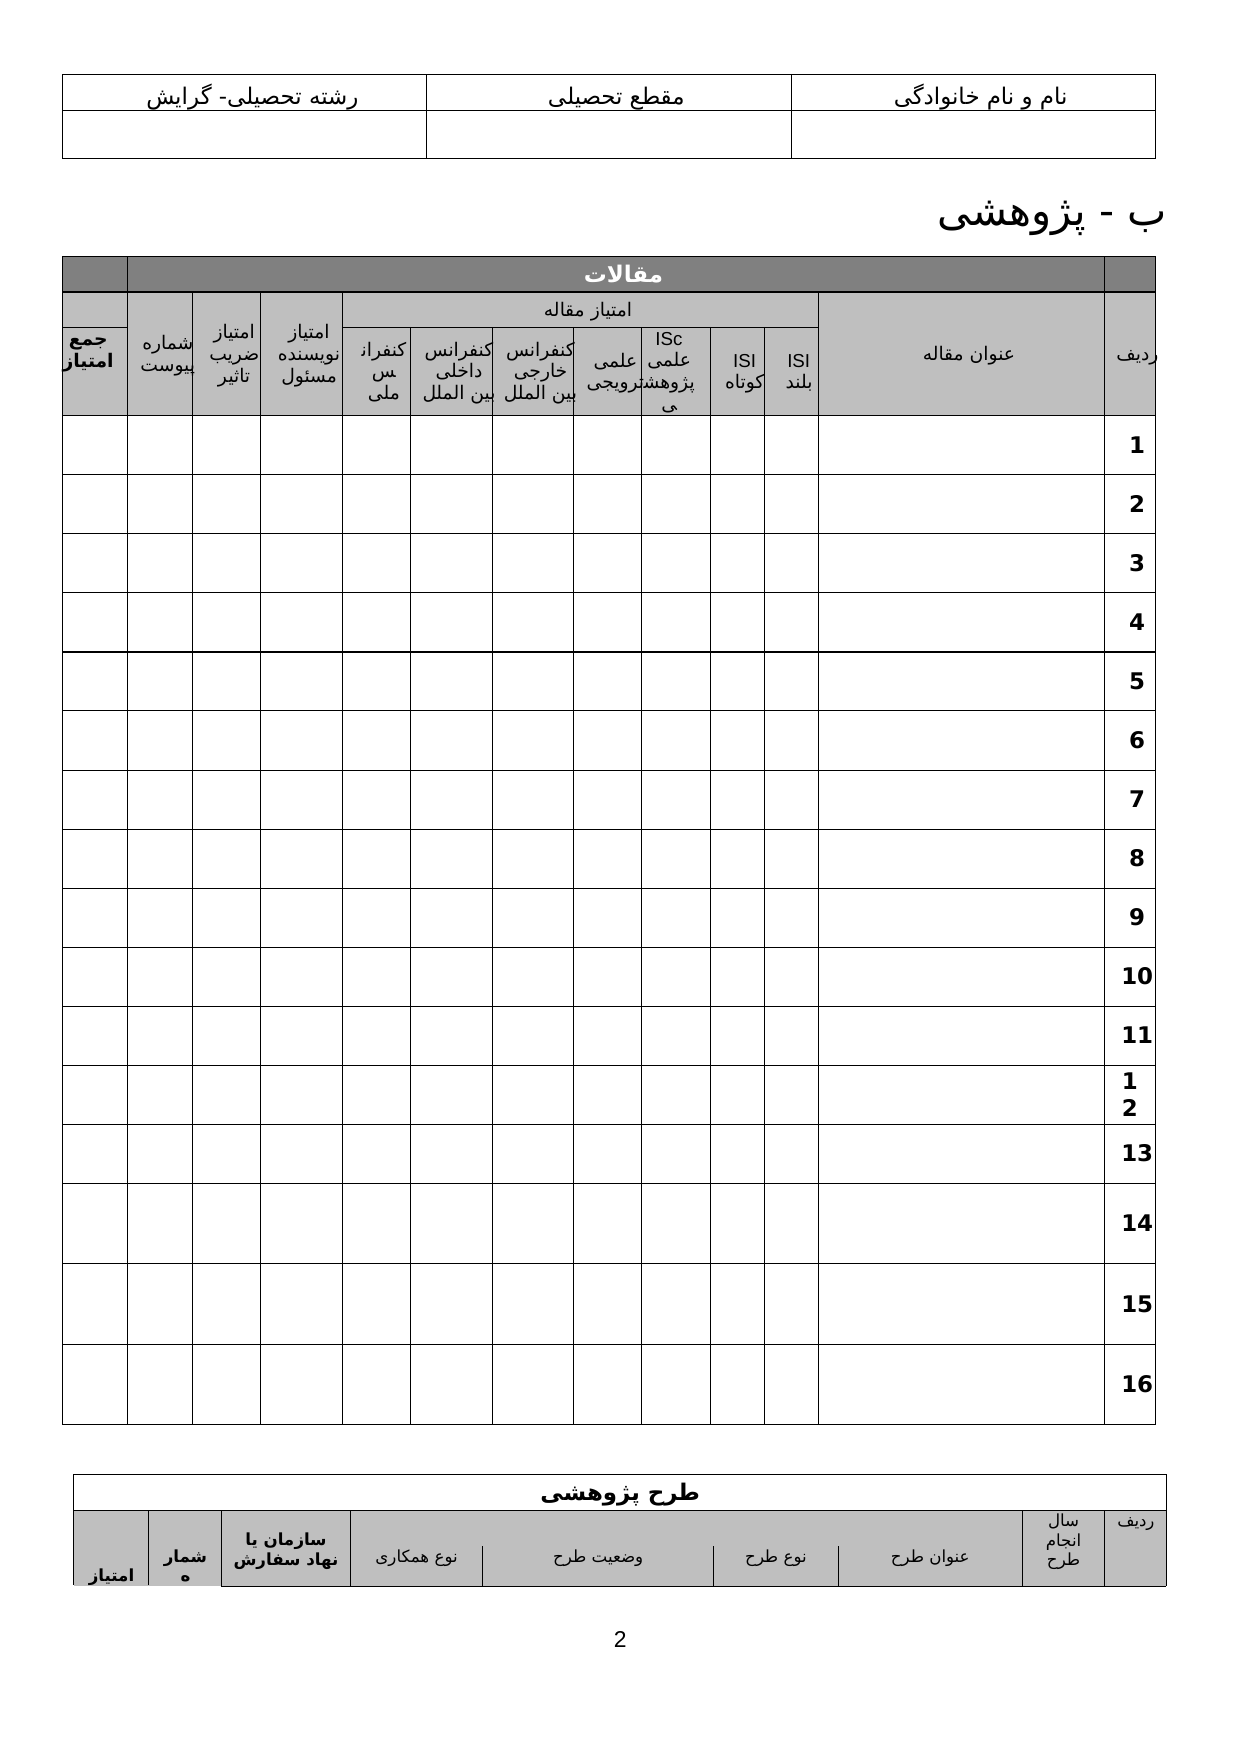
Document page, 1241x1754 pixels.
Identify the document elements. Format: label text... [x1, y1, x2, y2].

table_cell [343, 1066, 410, 1124]
table_cell [261, 593, 342, 651]
table_cell [711, 1125, 764, 1183]
table_cell [149, 1511, 221, 1546]
table_cell 13 [1105, 1125, 1155, 1183]
table_cell [128, 593, 192, 651]
table_cell [711, 889, 764, 947]
table_cell 2 [1105, 475, 1155, 533]
table_cell [63, 416, 127, 474]
table_cell [765, 475, 818, 533]
table_cell 16 [1105, 1345, 1155, 1424]
table_cell جمع امتیاز [63, 328, 127, 415]
table_cell [819, 889, 1104, 947]
table_cell [493, 830, 573, 888]
table_cell [261, 1184, 342, 1263]
table_cell [343, 889, 410, 947]
table_cell [63, 593, 127, 651]
table_cell [711, 1066, 764, 1124]
table_cell [193, 889, 260, 947]
table_cell [261, 889, 342, 947]
table_cell [765, 889, 818, 947]
table_cell سازمان یا نهاد سفارش دهنده [222, 1511, 350, 1586]
table_cell [642, 1007, 710, 1065]
table_cell علمی ترویجی [574, 328, 641, 415]
table_cell [819, 1125, 1104, 1183]
table_cell [261, 771, 342, 828]
table_cell [261, 416, 342, 474]
table_cell [493, 1264, 573, 1344]
table_cell [711, 1184, 764, 1263]
table_cell [765, 534, 818, 592]
table_cell [642, 830, 710, 888]
table_cell [411, 653, 492, 710]
table_cell [343, 1264, 410, 1344]
table_cell [819, 830, 1104, 888]
table_cell [343, 1184, 410, 1263]
table_cell [493, 711, 573, 769]
table_cell [193, 653, 260, 710]
table_cell [63, 948, 127, 1006]
table_cell [711, 475, 764, 533]
table_cell [642, 1125, 710, 1183]
table_cell نوع طرح [714, 1546, 838, 1586]
table_cell [261, 534, 342, 592]
table_cell [193, 1345, 260, 1424]
table_cell [574, 1345, 641, 1424]
table_cell [261, 1345, 342, 1424]
table_cell کنفرانس ملی [343, 328, 410, 415]
table_cell [343, 948, 410, 1006]
table_cell [411, 771, 492, 828]
table_cell 3 [1105, 534, 1155, 592]
table_cell [63, 475, 127, 533]
table_cell کنفرانس خارجی بین الملل [493, 328, 573, 415]
table_header [63, 257, 127, 291]
table_cell [642, 771, 710, 828]
table_cell [765, 1125, 818, 1183]
table_cell 14 [1105, 1184, 1155, 1263]
table_cell 11 [1105, 1007, 1155, 1065]
table_cell [261, 948, 342, 1006]
table_cell امتیاز ضریب تاثیر [193, 293, 260, 415]
table_cell [128, 653, 192, 710]
table_cell [819, 475, 1104, 533]
table_cell [128, 1264, 192, 1344]
table_cell [63, 711, 127, 769]
table_cell [642, 1264, 710, 1344]
table_cell [765, 1007, 818, 1065]
table_cell سال انجام طرح [1023, 1511, 1104, 1586]
table_cell [574, 830, 641, 888]
table_cell [343, 475, 410, 533]
table_cell [63, 1184, 127, 1263]
table_cell [128, 534, 192, 592]
table_cell [711, 593, 764, 651]
table_cell [765, 1345, 818, 1424]
table_cell [765, 1184, 818, 1263]
table_cell [765, 830, 818, 888]
table_cell [193, 534, 260, 592]
table_cell [128, 948, 192, 1006]
table_cell [193, 1184, 260, 1263]
table_cell [642, 711, 710, 769]
table_cell [193, 475, 260, 533]
table_cell [711, 771, 764, 828]
table_cell [493, 475, 573, 533]
table_cell [261, 1264, 342, 1344]
table_cell [193, 416, 260, 474]
table_cell [261, 1066, 342, 1124]
table_cell [765, 948, 818, 1006]
table_cell [343, 771, 410, 828]
table_cell [411, 1184, 492, 1263]
table_cell 6 [1105, 711, 1155, 769]
table_cell شماره پیوست [149, 1546, 221, 1586]
table_cell [642, 1066, 710, 1124]
table_cell [493, 653, 573, 710]
table_cell [343, 1125, 410, 1183]
table_cell امتیاز مقاله [343, 293, 818, 327]
table_cell [343, 1345, 410, 1424]
table_cell [642, 534, 710, 592]
table_cell [642, 416, 710, 474]
table_cell [63, 771, 127, 828]
table_cell [819, 416, 1104, 474]
table_cell [574, 1264, 641, 1344]
table_cell [411, 1264, 492, 1344]
table_cell [261, 711, 342, 769]
table_cell [574, 653, 641, 710]
table_cell [493, 1345, 573, 1424]
table_cell [63, 653, 127, 710]
table_cell [493, 889, 573, 947]
table_cell 5 [1105, 653, 1155, 710]
table_cell [819, 653, 1104, 710]
table_cell [493, 534, 573, 592]
table_cell امتیاز نویسنده مسئول [261, 293, 342, 415]
table_cell [493, 948, 573, 1006]
table_cell [493, 416, 573, 474]
table_cell [411, 593, 492, 651]
table_cell [574, 948, 641, 1006]
table_cell نوع همکاری [351, 1546, 482, 1586]
table_cell [819, 1184, 1104, 1263]
table_cell [819, 1264, 1104, 1344]
table_cell شماره پیوست [128, 293, 192, 415]
table_cell [765, 416, 818, 474]
table_cell [411, 475, 492, 533]
table_cell [411, 534, 492, 592]
table_cell [711, 948, 764, 1006]
table_cell [63, 1007, 127, 1065]
table_cell [193, 771, 260, 828]
table_cell [343, 653, 410, 710]
table_cell 9 [1105, 889, 1155, 947]
table_cell [261, 1007, 342, 1065]
table_cell [261, 475, 342, 533]
table_cell [574, 889, 641, 947]
table_cell [411, 889, 492, 947]
table_cell [128, 1345, 192, 1424]
table_cell [642, 593, 710, 651]
table_cell [193, 1066, 260, 1124]
table_cell [574, 1066, 641, 1124]
table_cell [574, 1125, 641, 1183]
table_cell [765, 1066, 818, 1124]
table_cell [411, 1345, 492, 1424]
table_cell [128, 830, 192, 888]
table_cell [642, 1184, 710, 1263]
table_cell [63, 1264, 127, 1344]
table_cell ISI بلند [765, 328, 818, 415]
table_header [1105, 257, 1155, 291]
table_cell [343, 416, 410, 474]
table_cell [411, 948, 492, 1006]
table_cell ISI کوتاه [711, 328, 764, 415]
table_cell [574, 711, 641, 769]
table_cell [574, 534, 641, 592]
table_cell [642, 1345, 710, 1424]
table_cell [711, 830, 764, 888]
table_cell 10 [1105, 948, 1155, 1006]
table_cell [819, 711, 1104, 769]
table_cell 1 [1105, 416, 1155, 474]
table_cell [193, 711, 260, 769]
table_cell [711, 534, 764, 592]
table_cell [63, 1345, 127, 1424]
table_cell [411, 1007, 492, 1065]
table_cell [193, 1007, 260, 1065]
table_cell [711, 1007, 764, 1065]
table_header طرح پژوهشی [74, 1475, 1166, 1510]
table_cell [493, 1125, 573, 1183]
table_cell امتیاز [74, 1546, 149, 1586]
table_cell [63, 889, 127, 947]
table_cell [642, 889, 710, 947]
table_cell [711, 1345, 764, 1424]
table_cell [765, 653, 818, 710]
table_cell [642, 475, 710, 533]
table_cell [193, 1125, 260, 1183]
table_cell عنوان طرح [839, 1546, 1022, 1586]
table_cell [493, 1007, 573, 1065]
table_cell [765, 593, 818, 651]
table_cell [261, 830, 342, 888]
table_cell [819, 771, 1104, 828]
table_cell [261, 1125, 342, 1183]
table_cell [819, 1345, 1104, 1424]
table_cell [711, 1264, 764, 1344]
table_cell 15 [1105, 1264, 1155, 1344]
table_cell [128, 416, 192, 474]
table_cell [642, 653, 710, 710]
table_cell [574, 593, 641, 651]
table_cell [343, 830, 410, 888]
table_cell [819, 948, 1104, 1006]
table_cell [343, 593, 410, 651]
text ب - پژوهشی [74, 187, 1167, 235]
table_cell [128, 1125, 192, 1183]
table_cell [411, 416, 492, 474]
table_cell [574, 1007, 641, 1065]
table_cell [351, 1511, 1022, 1546]
table_cell [574, 771, 641, 828]
table_cell [574, 416, 641, 474]
table_cell [819, 1066, 1104, 1124]
table_cell [193, 830, 260, 888]
table_cell [711, 711, 764, 769]
table_cell [193, 948, 260, 1006]
table_cell [765, 711, 818, 769]
table_cell [819, 593, 1104, 651]
table_cell [128, 475, 192, 533]
table_cell عنوان مقاله [819, 293, 1104, 415]
table_cell [193, 593, 260, 651]
table_cell [411, 830, 492, 888]
table_cell [193, 1264, 260, 1344]
table_cell [63, 830, 127, 888]
table_cell [642, 948, 710, 1006]
table_cell [493, 771, 573, 828]
table_cell [128, 1007, 192, 1065]
table_cell [493, 593, 573, 651]
table_cell [63, 1125, 127, 1183]
table_cell [574, 475, 641, 533]
table_cell 7 [1105, 771, 1155, 828]
table_cell [128, 1066, 192, 1124]
table_cell [819, 1007, 1104, 1065]
table_cell وضعیت طرح [483, 1546, 713, 1586]
table_cell 8 [1105, 830, 1155, 888]
table_cell [128, 711, 192, 769]
table_cell [343, 534, 410, 592]
table_cell [63, 534, 127, 592]
table_cell [819, 534, 1104, 592]
table_cell [493, 1066, 573, 1124]
table_cell [261, 653, 342, 710]
table_cell [711, 653, 764, 710]
table_cell ردیف [1105, 293, 1155, 415]
table_cell 12 [1105, 1066, 1155, 1124]
table_cell ISc علمی پژوهشی [642, 328, 710, 415]
table_cell [74, 1511, 148, 1546]
table_cell [63, 1066, 127, 1124]
table_cell کنفرانس داخلی بین الملل [411, 328, 492, 415]
table_cell [574, 1184, 641, 1263]
table_cell [411, 711, 492, 769]
table_cell [493, 1184, 573, 1263]
table_cell [128, 771, 192, 828]
table_cell [411, 1066, 492, 1124]
table_cell [765, 771, 818, 828]
table_cell [343, 1007, 410, 1065]
table_cell 4 [1105, 593, 1155, 651]
table_cell [63, 293, 127, 327]
table_cell [128, 1184, 192, 1263]
table_cell ردیف [1105, 1511, 1166, 1586]
table_cell [128, 889, 192, 947]
table_header مقالات [128, 257, 1104, 291]
table_cell [765, 1264, 818, 1344]
table_cell [343, 711, 410, 769]
table_cell [411, 1125, 492, 1183]
table_cell [711, 416, 764, 474]
